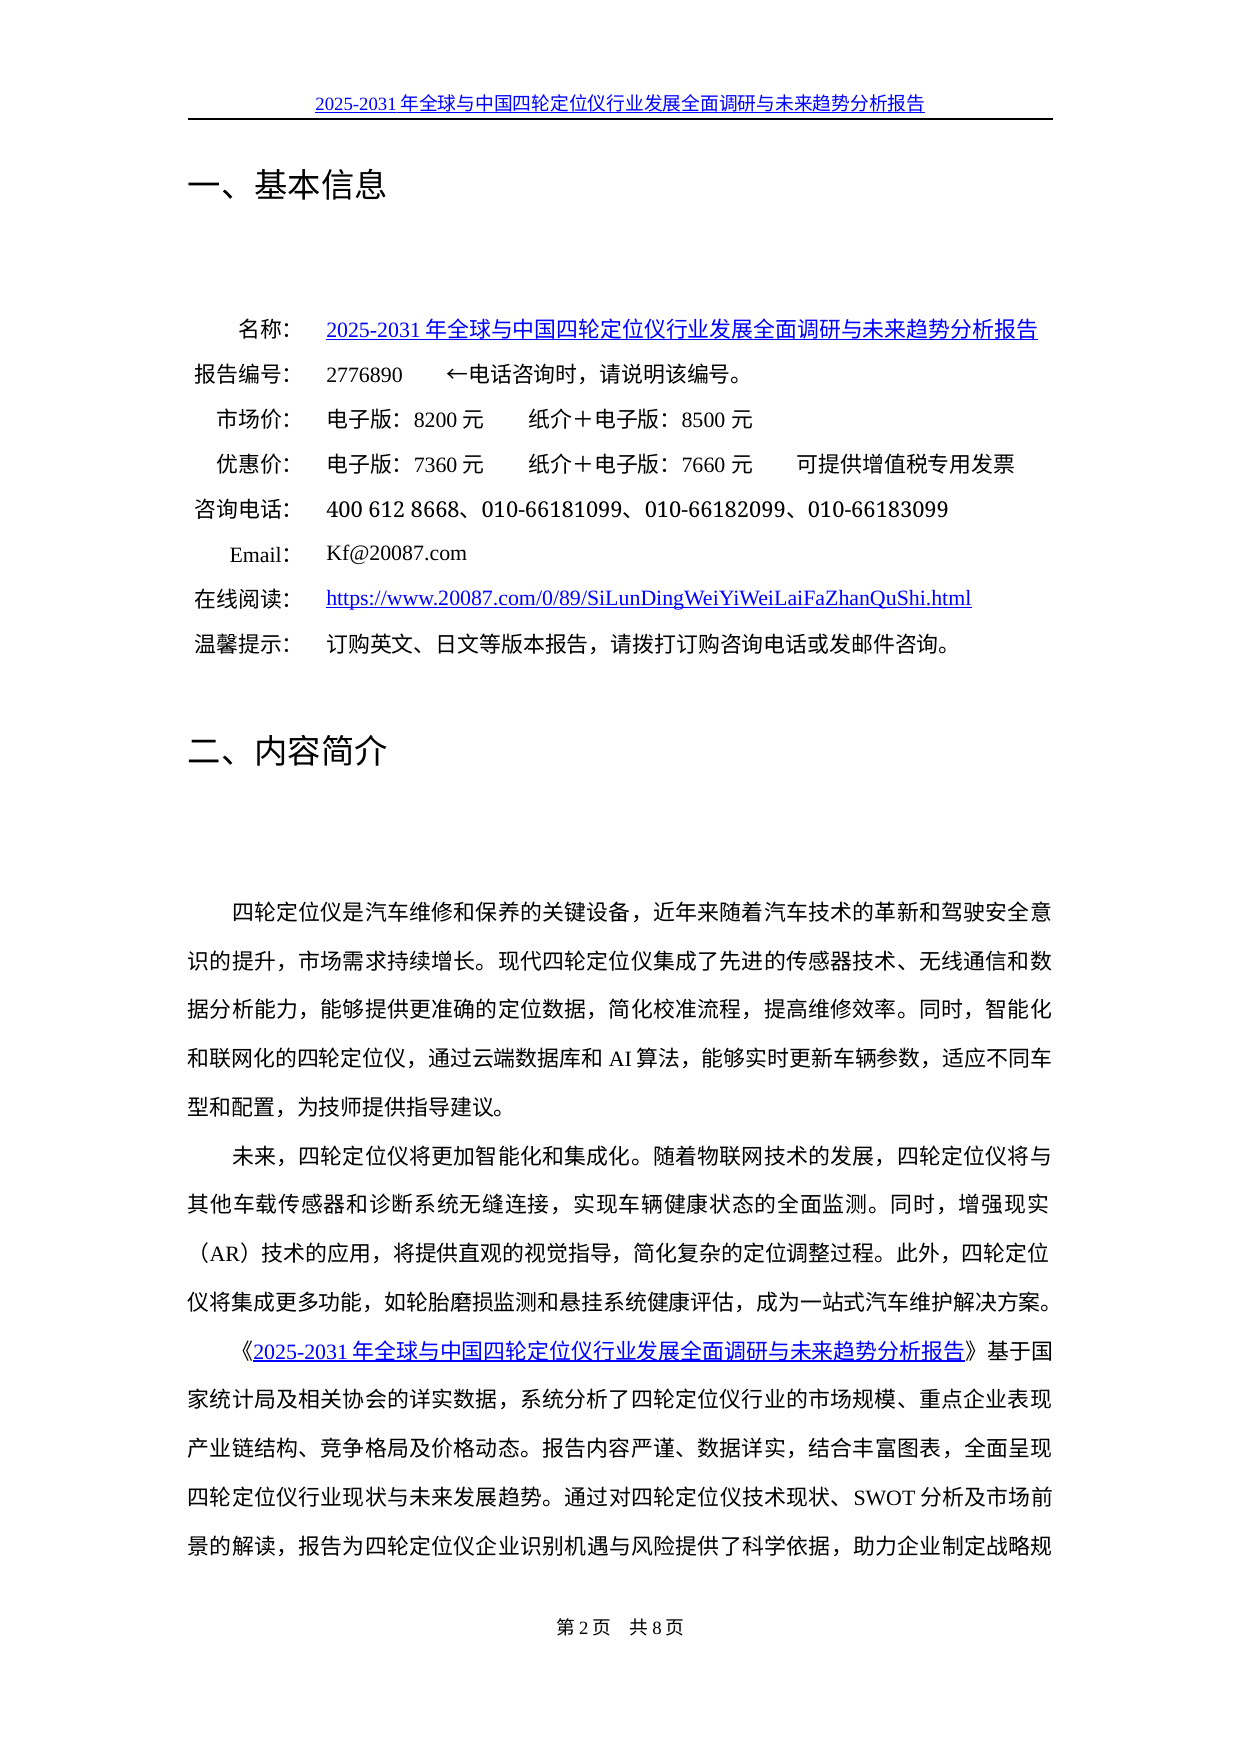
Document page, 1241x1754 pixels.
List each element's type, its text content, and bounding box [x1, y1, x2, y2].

table_cell 报告编号： [167, 357, 315, 402]
table_cell 400 612 8668、010-66181099、010-66182099、010-66183099 [315, 492, 1073, 537]
table_cell 优惠价： [167, 447, 315, 492]
table_cell 电子版：8200 元 纸介＋电子版：8500 元 [315, 402, 1073, 447]
table_cell 订购英文、日文等版本报告，请拨打订购咨询电话或发邮件咨询。 [315, 627, 1073, 672]
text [187, 894, 1053, 1561]
table_cell 2776890 ←电话咨询时，请说明该编号。 [315, 357, 1073, 402]
title 二、内容简介 [187, 717, 1053, 782]
table_cell 电子版：7360 元 纸介＋电子版：7660 元 可提供增值税专用发票 [315, 447, 1073, 492]
table_header 名称： [167, 312, 315, 357]
table_cell 温馨提示： [167, 627, 315, 672]
table_cell 咨询电话： [167, 492, 315, 537]
table_cell Kf@20087.com [315, 537, 1073, 582]
table_header 2025-2031年全球与中国四轮定位仪行业发展全面调研与未来趋势分析报告 [315, 312, 1073, 357]
table_cell 市场价： [167, 402, 315, 447]
table_cell 在线阅读： [167, 582, 315, 627]
table_cell [315, 582, 1073, 627]
table_cell Email： [167, 537, 315, 582]
title 一、基本信息 [187, 150, 1053, 215]
